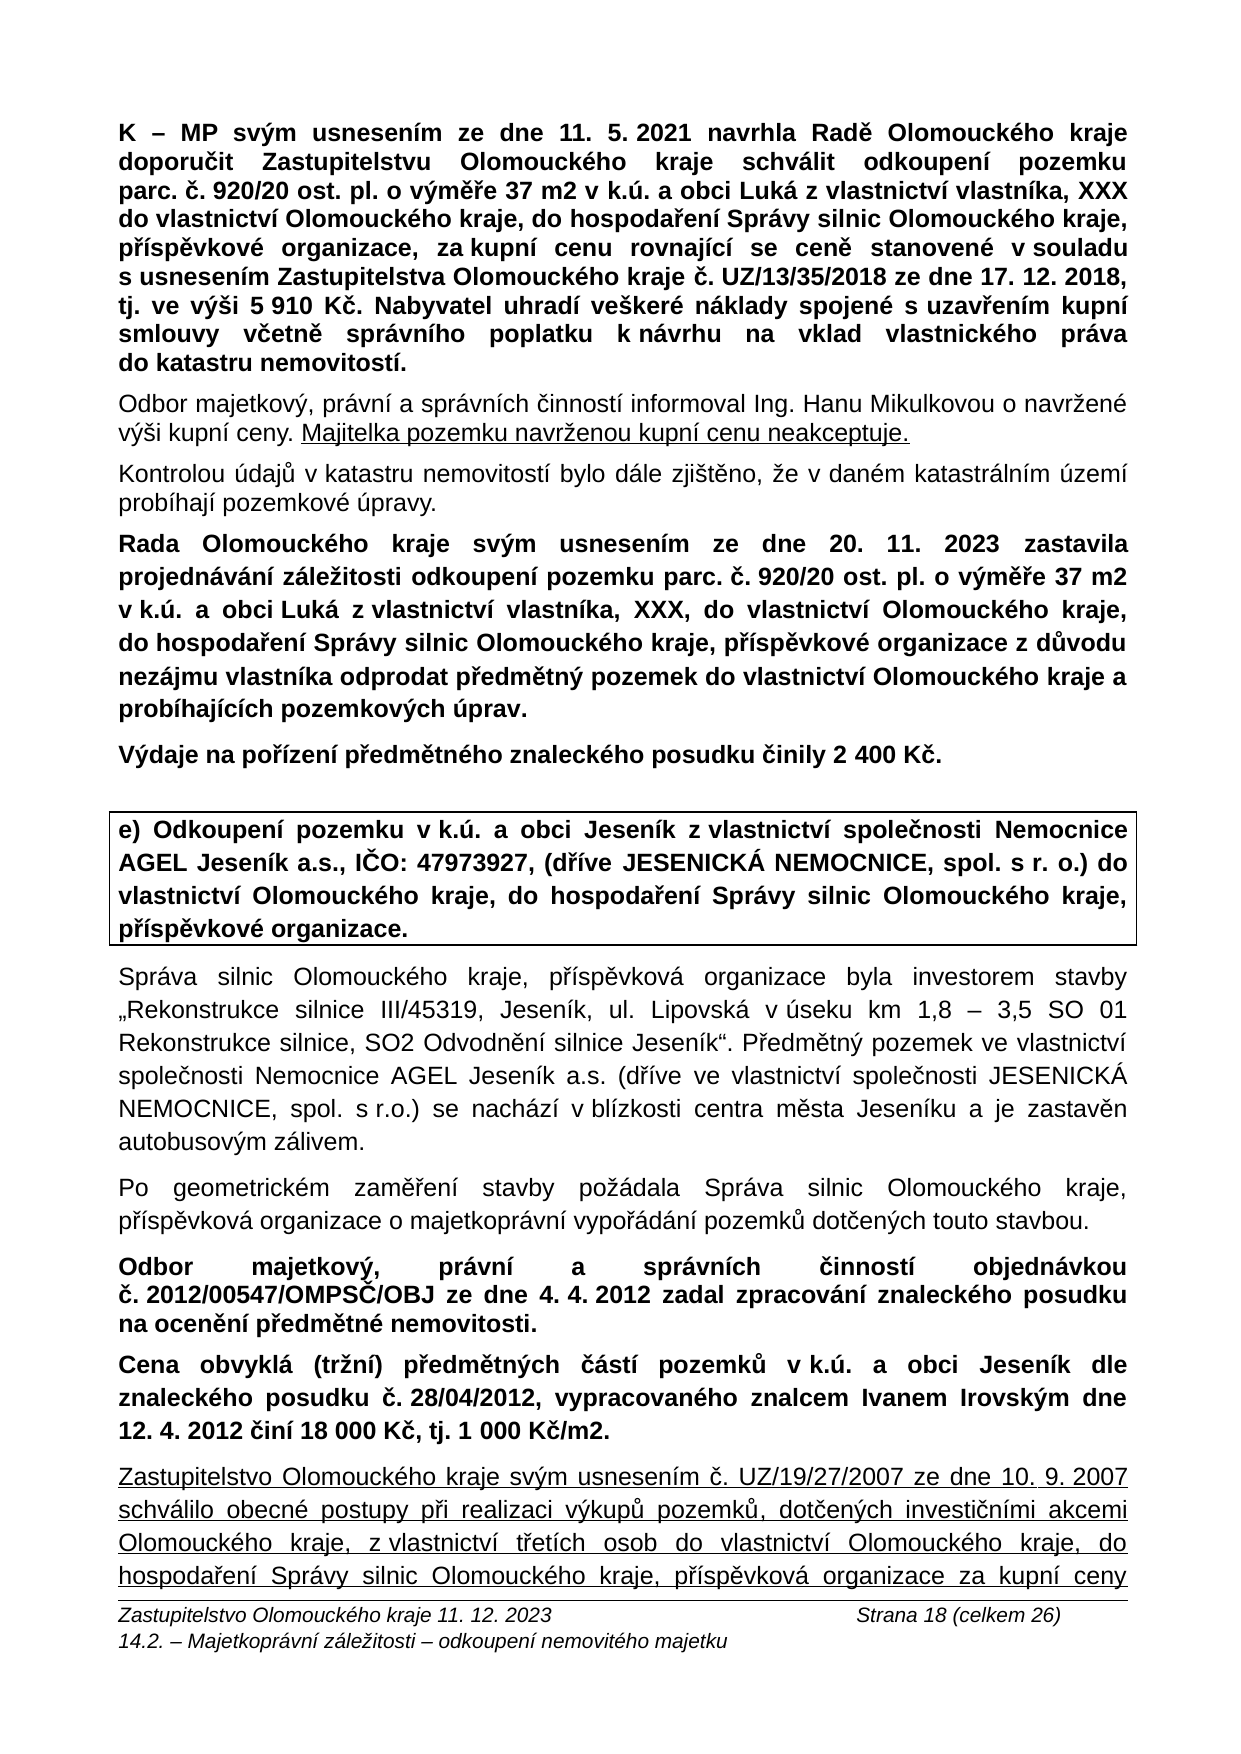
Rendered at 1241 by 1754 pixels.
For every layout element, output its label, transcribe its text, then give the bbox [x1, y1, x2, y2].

list Odbor majetkový, právní a správních činností objednávkou č. 2012/00547/OMPSČ/OBJ ze dne 4. 4. 2012 zadal zpracování znaleckého posudku na ocenění předmětné nemovitosti. [118, 1251, 1128, 1338]
text e) Odkoupení pozemku v k.ú. a obci Jeseník z vlastnictví společnosti Nemocnice AGEL Jeseník a.s., IČO: 47973927, (dříve JESENICKÁ NEMOCNICE, spol. s r. o.) do vlastnictví Olomouckého kraje, do hospodaření Správy silnic Olomouckého kraje, příspěvkové organizace. [110, 813, 1136, 944]
list Výdaje na pořízení předmětného znaleckého posudku činily 2 400 Kč. [118, 740, 1128, 769]
text K – MP svým usnesením ze dne 11. 5. 2021 navrhla Radě Olomouckého kraje doporučit Zastupitelstvu Olomouckého kraje schválit odkoupení pozemku parc. č. 920/20 ost. pl. o výměře 37 m2 v k.ú. a obci Luká z vlastnictví vlastníka, XXX do vlastnictví Olomouckého kraje, do hospodaření Správy silnic Olomouckého kraje, příspěvkové organizace, za kupní cenu rovnající se ceně stanovené v souladu s usnesením Zastupitelstva Olomouckého kraje č. UZ/13/35/2018 ze dne 17. 12. 2018, tj. ve výši 5 910 Kč. Nabyvatel uhradí veškeré náklady spojené s uzavřením kupní smlouvy včetně správního poplatku k návrhu na vklad vlastnického práva do katastru nemovitostí. [118, 118, 1128, 377]
text Rada Olomouckého kraje svým usnesením ze dne 20. 11. 2023 zastavila projednávání záležitosti odkoupení pozemku parc. č. 920/20 ost. pl. o výměře 37 m2 v k.ú. a obci Luká z vlastnictví vlastníka, XXX, do vlastnictví Olomouckého kraje, do hospodaření Správy silnic Olomouckého kraje, příspěvkové organizace z důvodu nezájmu vlastníka odprodat předmětný pozemek do vlastnictví Olomouckého kraje a probíhajících pozemkových úprav. [118, 529, 1128, 723]
text Odbor majetkový, právní a správních činností informoval Ing. Hanu Mikulkovou o navržené výši kupní ceny. Majitelka pozemku navrženou kupní cenu neakceptuje. [118, 389, 1128, 447]
list Cena obvyklá (tržní) předmětných částí pozemků v k.ú. a obci Jeseník dle znaleckého posudku č. 28/04/2012, vypracovaného znalcem Ivanem Irovským dne 12. 4. 2012 činí 18 000 Kč, tj. 1 000 Kč/m2. [118, 1350, 1128, 1445]
text Po geometrickém zaměření stavby požádala Správa silnic Olomouckého kraje, příspěvková organizace o majetkoprávní vypořádání pozemků dotčených touto stavbou. [118, 1173, 1128, 1235]
text Správa silnic Olomouckého kraje, příspěvková organizace byla investorem stavby „Rekonstrukce silnice III/45319, Jeseník, ul. Lipovská v úseku km 1,8 – 3,5 SO 01 Rekonstrukce silnice, SO2 Odvodnění silnice Jeseník“. Předmětný pozemek ve vlastnictví společnosti Nemocnice AGEL Jeseník a.s. (dříve ve vlastnictví společnosti JESENICKÁ NEMOCNICE, spol. s r.o.) se nachází v blízkosti centra města Jeseníku a je zastavěn autobusovým zálivem. [118, 962, 1128, 1156]
text Kontrolou údajů v katastru nemovitostí bylo dále zjištěno, že v daném katastrálním území probíhají pozemkové úpravy. [118, 459, 1128, 517]
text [118, 1554, 1128, 1586]
